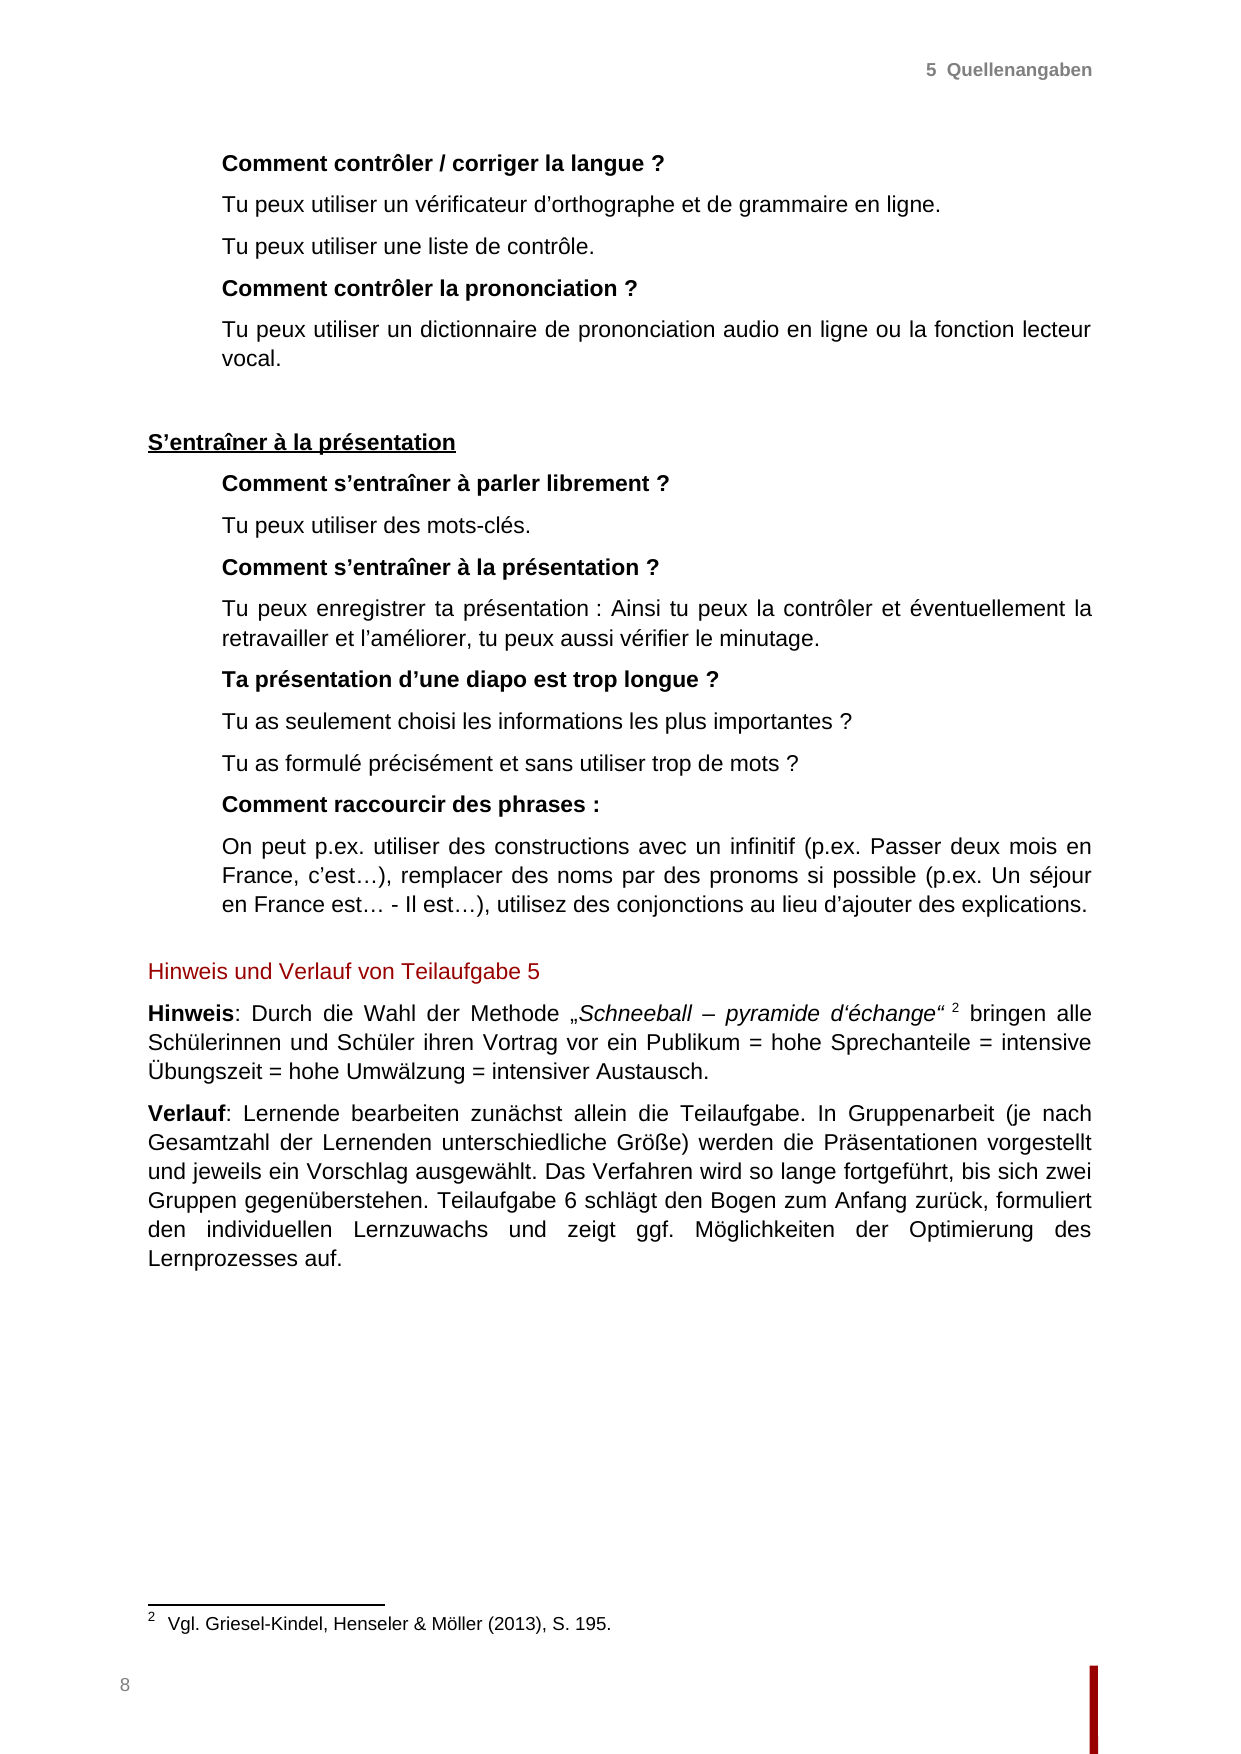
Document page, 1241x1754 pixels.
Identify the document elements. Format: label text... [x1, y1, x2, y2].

text Tu peux utiliser un vérificateur d’orthographe et de grammaire en ligne. [222, 189, 1092, 218]
text On peut p.ex. utiliser des constructions avec un infinitif (p.ex. Passer deux mois en France, c’est…), remplacer des noms par des pronoms si possible (p.ex. Un séjour en France est… - Il est…), utilisez des conjonctions au lieu d’ajouter des explications. [222, 831, 1092, 918]
text Tu peux utiliser une liste de contrôle. [222, 231, 1092, 260]
text Tu peux enregistrer ta présentation : Ainsi tu peux la contrôler et éventuellement la retravailler et l’améliorer, tu peux aussi vérifier le minutage. [222, 593, 1092, 652]
text Comment contrôler / corriger la langue ? [222, 148, 1092, 177]
text Comment s’entraîner à parler librement ? [222, 468, 1092, 498]
text Tu peux utiliser un dictionnaire de prononciation audio en ligne ou la fonction lecteur vocal. [222, 314, 1092, 373]
text Tu peux utiliser des mots-clés. [222, 510, 1092, 539]
text Comment s’entraîner à la présentation ? [222, 552, 1092, 581]
text Comment contrôler la prononciation ? [222, 273, 1092, 302]
text Hinweis und Verlauf von Teilaufgabe 5 [148, 956, 1092, 985]
text Verlauf: Lernende bearbeiten zunächst allein die Teilaufgabe. In Gruppenarbeit (je nach Gesamtzahl der Lernenden unterschiedliche Größe) werden die Präsentationen vorgestellt und jeweils ein Vorschlag ausgewählt. Das Verfahren wird so lange fortgeführt, bis sich zwei Gruppen gegenüberstehen. Teilaufgabe 6 schlägt den Bogen zum Anfang zurück, formuliert den individuellen Lernzuwachs und zeigt ggf. Möglichkeiten der Optimierung des Lernprozesses auf. [148, 1098, 1092, 1273]
text Tu as seulement choisi les informations les plus importantes ? [222, 706, 1092, 735]
text Hinweis: Durch die Wahl der Methode „Schneeball – pyramide d‘échange“ bringen alle Schülerinnen und Schüler ihren Vortrag vor ein Publikum = hohe Sprechanteile = intensive Übungszeit = hohe Umwälzung = intensiver Austausch. [148, 998, 1092, 1085]
text Comment raccourcir des phrases : [222, 789, 1092, 818]
text Tu as formulé précisément et sans utiliser trop de mots ? [222, 748, 1092, 777]
text S’entraîner à la présentation [148, 427, 1092, 456]
text Ta présentation d’une diapo est trop longue ? [222, 664, 1092, 693]
